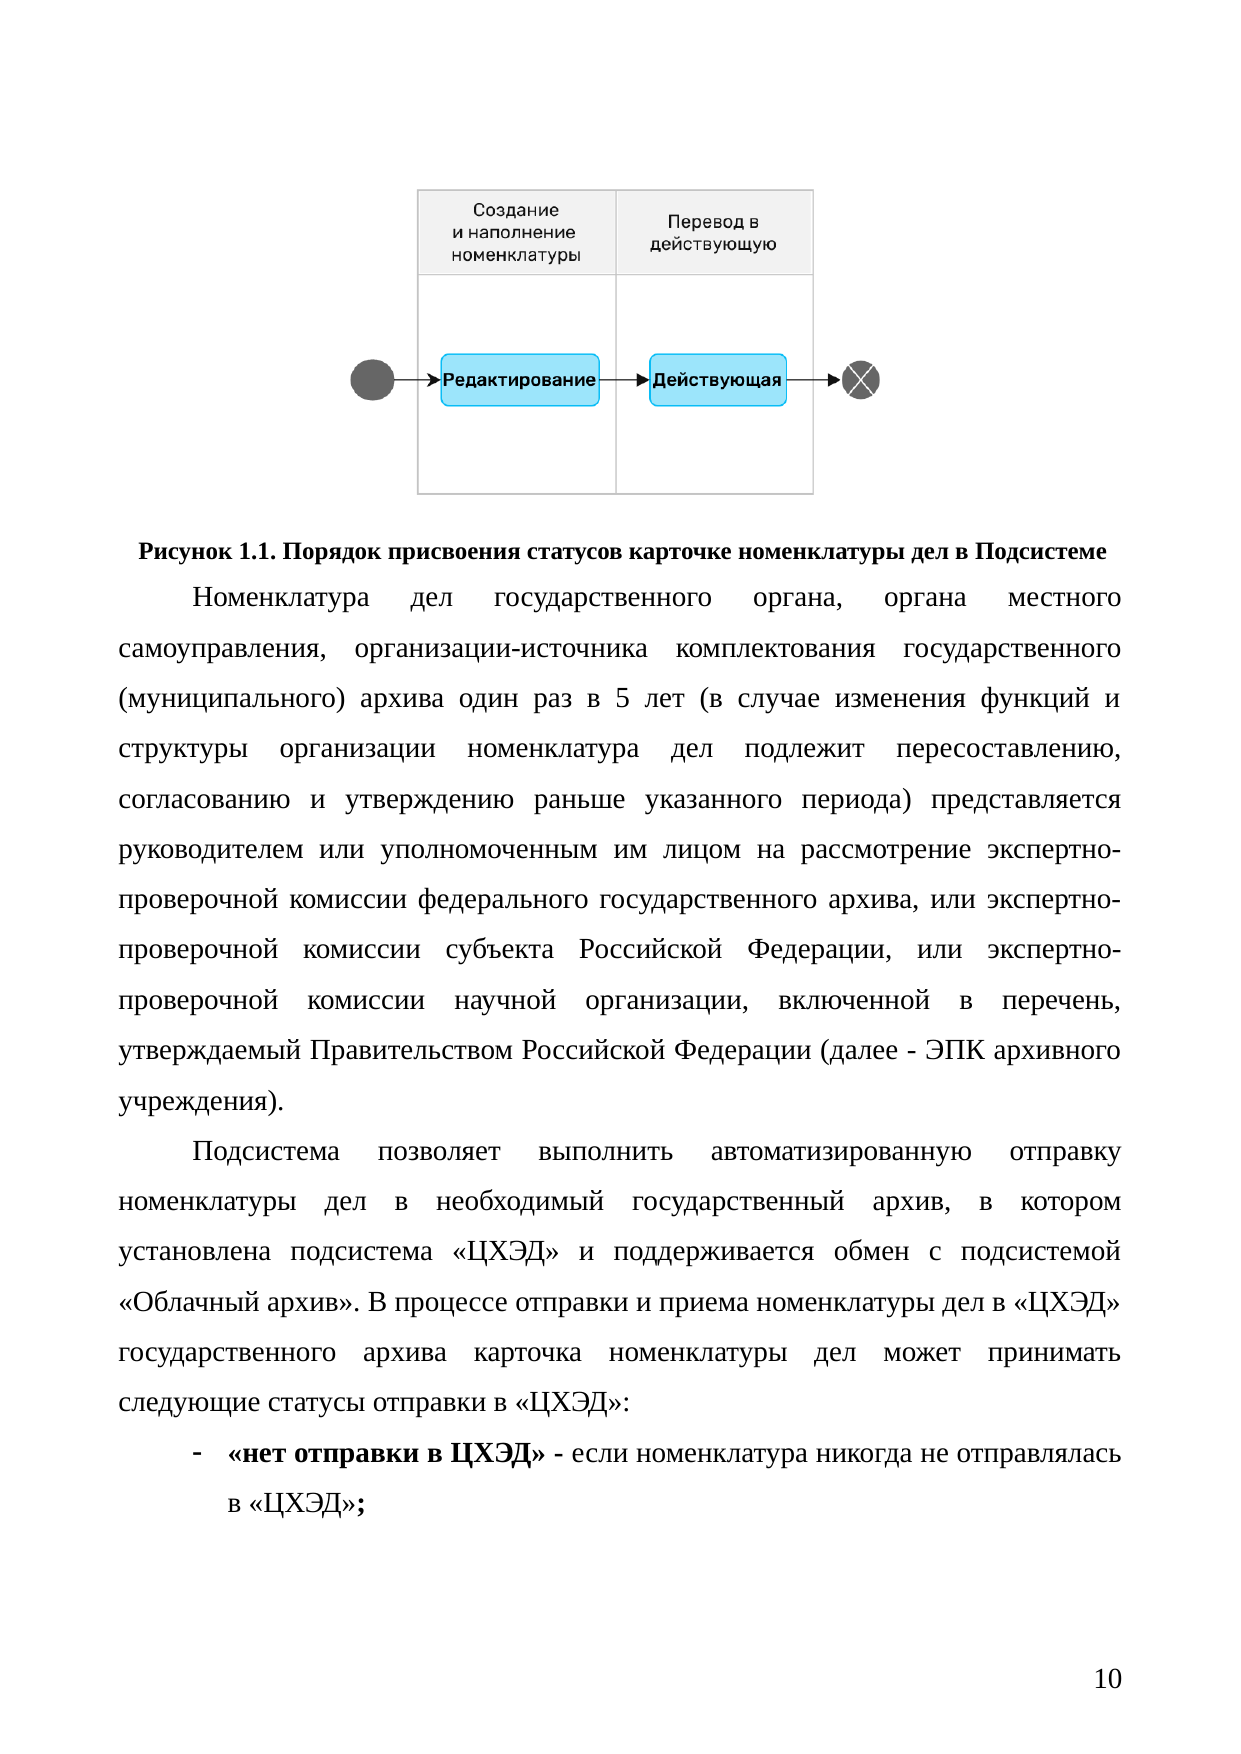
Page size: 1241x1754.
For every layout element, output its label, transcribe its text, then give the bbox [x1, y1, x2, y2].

list Номенклатура дел государственного органа, органа местного самоуправления, организации-источника комплектования государственного (муниципального) архива один раз в 5 лет (в случае изменения функций и структуры организации номенклатура дел подлежит пересоставлению, согласованию и утверждению раньше указанного периода) представляется руководителем или уполномоченным им лицом на рассмотрение экспертно-проверочной комиссии федерального государственного архива, или экспертно-проверочной комиссии субъекта Российской Федерации, или экспертно-проверочной комиссии научной организации, включенной в перечень, утверждаемый Правительством Российской Федерации (далее - ЭПК архивного учреждения). [118, 579, 1122, 1116]
text Подсистема позволяет выполнить автоматизированную отправку номенклатуры дел в необходимый государственный архив, в котором установлена подсистема «ЦХЭД» и поддерживается обмен с подсистемой «Облачный архив». В процессе отправки и приема номенклатуры дел в «ЦХЭД» государственного архива карточка номенклатуры дел может принимать следующие статусы отправки в «ЦХЭД»: [118, 1133, 1122, 1418]
picture [308, 162, 932, 522]
list . Порядок присвоения статусов карточке номенклатуры дел в Подсистеме [118, 536, 1122, 565]
list «нет отправки в ЦХЭД» - если номенклатура никогда не отправлялась в «ЦХЭД»; [192, 1435, 1122, 1519]
